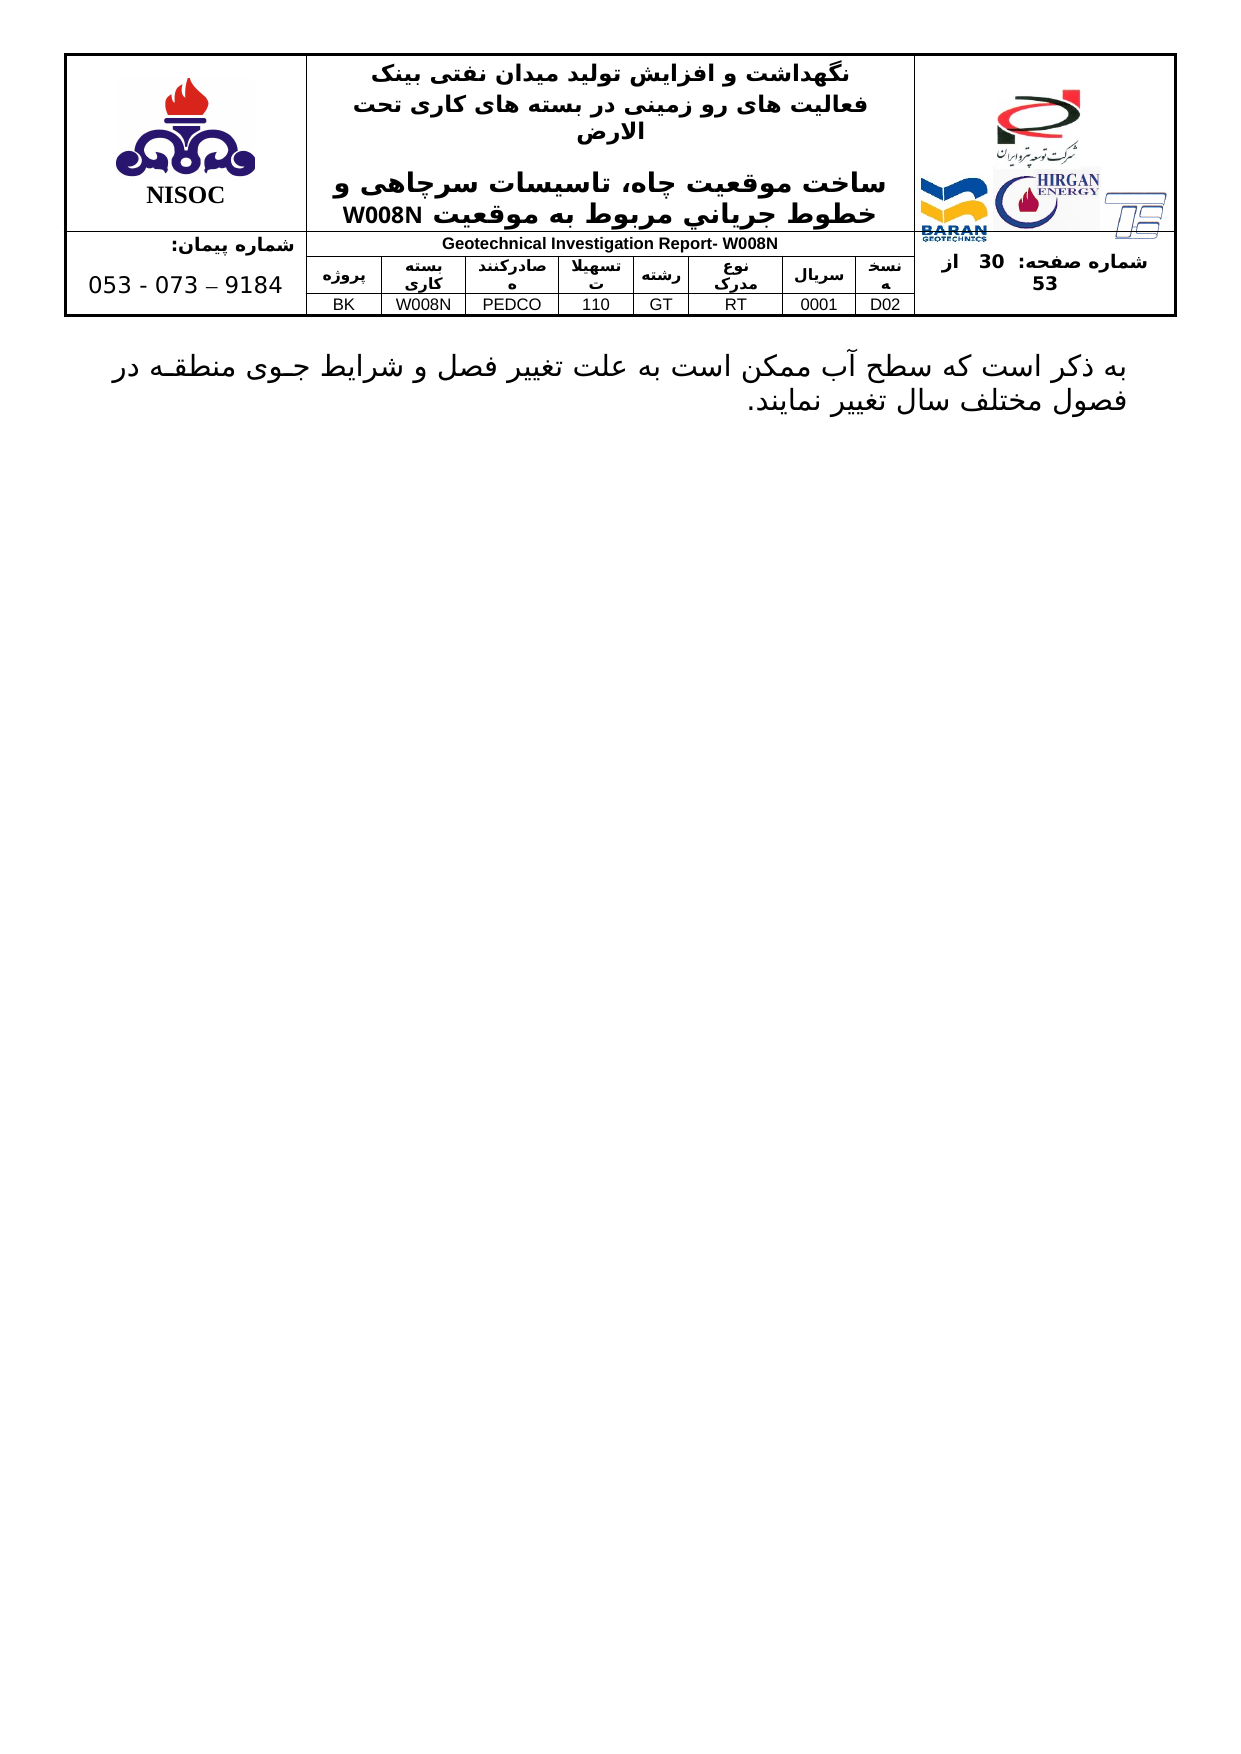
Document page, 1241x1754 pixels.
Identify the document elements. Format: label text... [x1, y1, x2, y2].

picture [916, 232, 990, 246]
picture [993, 89, 1102, 231]
picture [916, 173, 990, 231]
picture [116, 78, 255, 180]
